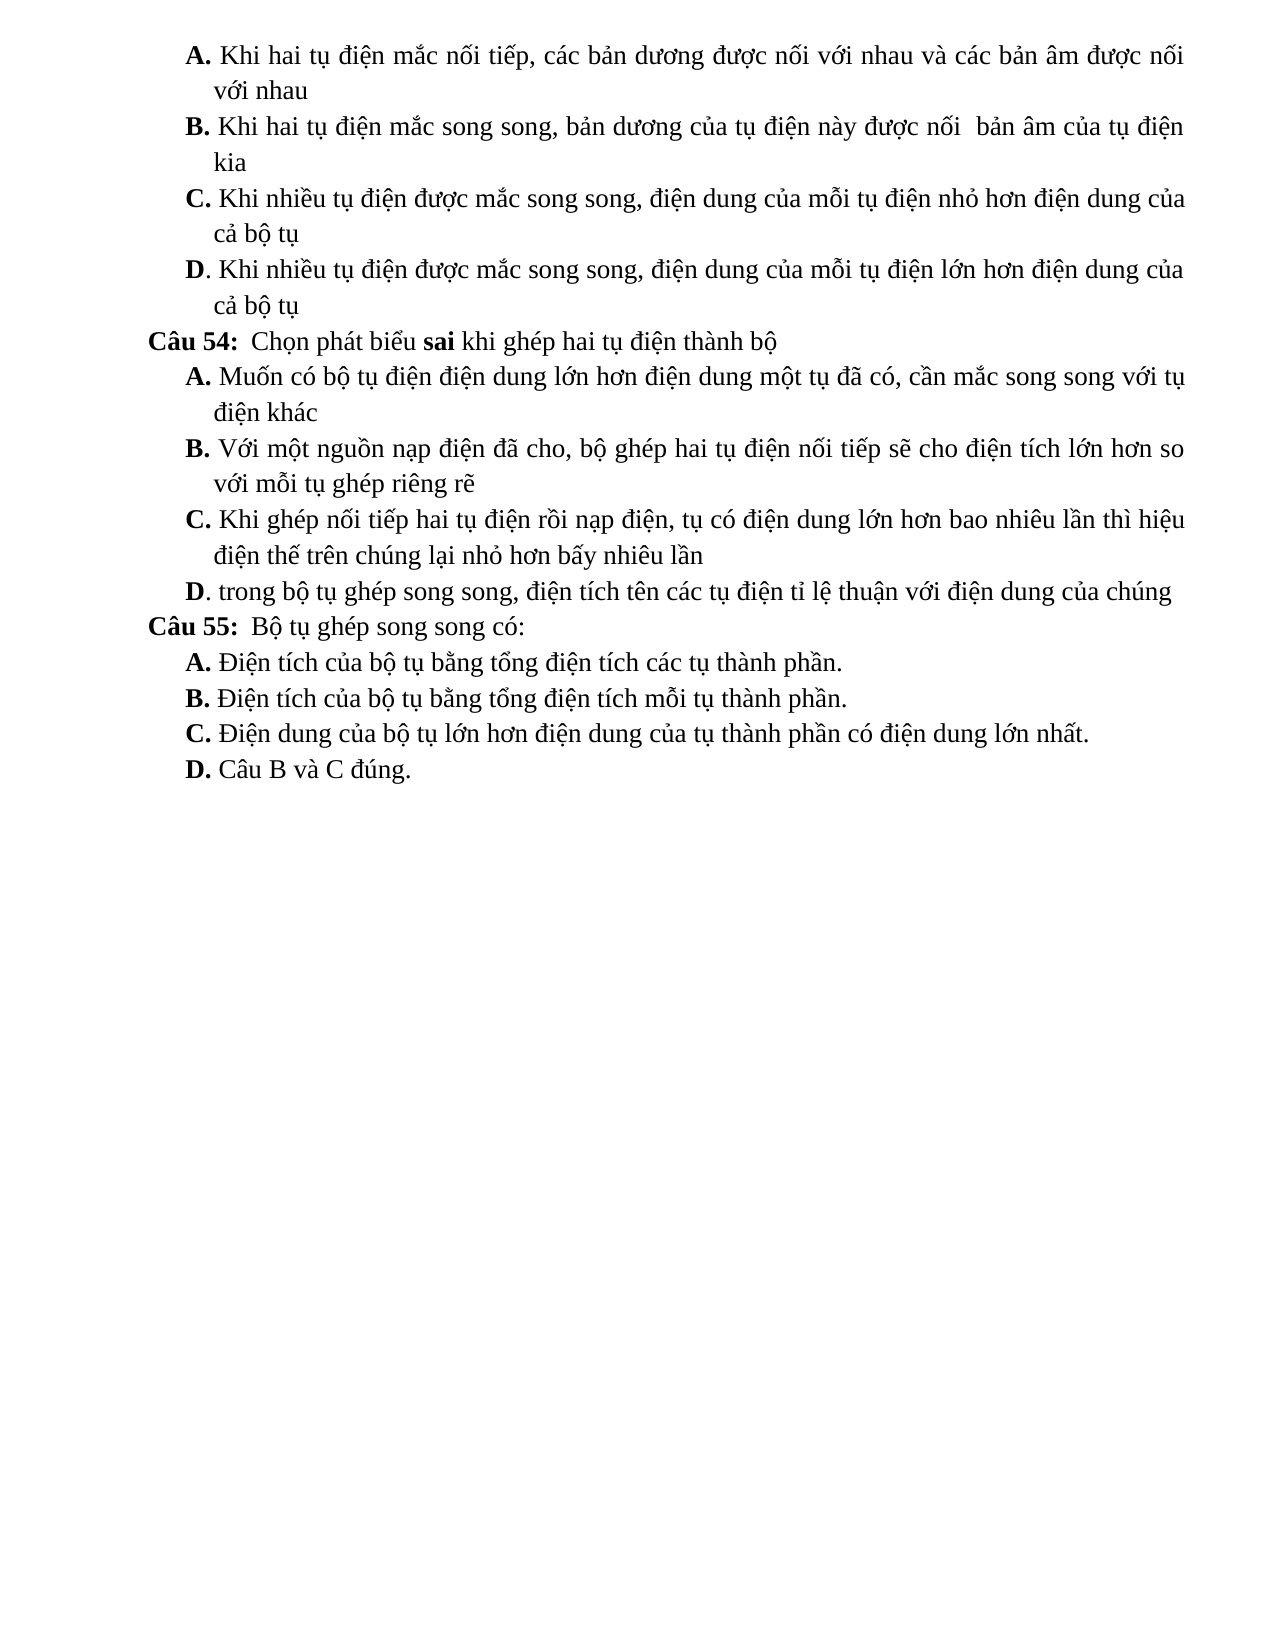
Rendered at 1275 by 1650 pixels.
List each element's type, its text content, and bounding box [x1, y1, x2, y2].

text A. Muốn có bộ tụ điện điện dung lớn hơn điện dung một tụ đã có, cần mắc song song với tụ điện khác [185, 360, 1186, 427]
text D. Khi nhiều tụ điện được mắc song song, điện dung của mỗi tụ điện lớn hơn điện dung của cả bộ tụ [185, 253, 1186, 320]
text B. Với một nguồn nạp điện đã cho, bộ ghép hai tụ điện nối tiếp sẽ cho điện tích lớn hơn so với mỗi tụ ghép riêng rẽ [185, 432, 1186, 499]
text A. Khi hai tụ điện mắc nối tiếp, các bản dương được nối với nhau và các bản âm được nối với nhau [185, 39, 1186, 106]
text D. trong bộ tụ ghép song song, điện tích tên các tụ điện tỉ lệ thuận với điện dung của chúng [185, 575, 1186, 606]
text C. Điện dung của bộ tụ lớn hơn điện dung của tụ thành phần có điện dung lớn nhất. [148, 718, 1186, 749]
text Câu 54: Chọn phát biểu sai khi ghép hai tụ điện thành bộ [148, 324, 1186, 356]
text A. Điện tích của bộ tụ bằng tổng điện tích các tụ thành phần. [148, 646, 1186, 677]
text Câu 55: Bộ tụ ghép song song có: [148, 610, 1186, 642]
text C. Khi nhiều tụ điện được mắc song song, điện dung của mỗi tụ điện nhỏ hơn điện dung của cả bộ tụ [185, 182, 1186, 248]
text C. Khi ghép nối tiếp hai tụ điện rồi nạp điện, tụ có điện dung lớn hơn bao nhiêu lần thì hiệu điện thế trên chúng lại nhỏ hơn bấy nhiêu lần [185, 503, 1186, 570]
text D. Câu B và C đúng. [148, 753, 1186, 784]
text B. Khi hai tụ điện mắc song song, bản dương của tụ điện này được nối bản âm của tụ điện kia [185, 110, 1186, 177]
text B. Điện tích của bộ tụ bằng tổng điện tích mỗi tụ thành phần. [148, 682, 1186, 713]
